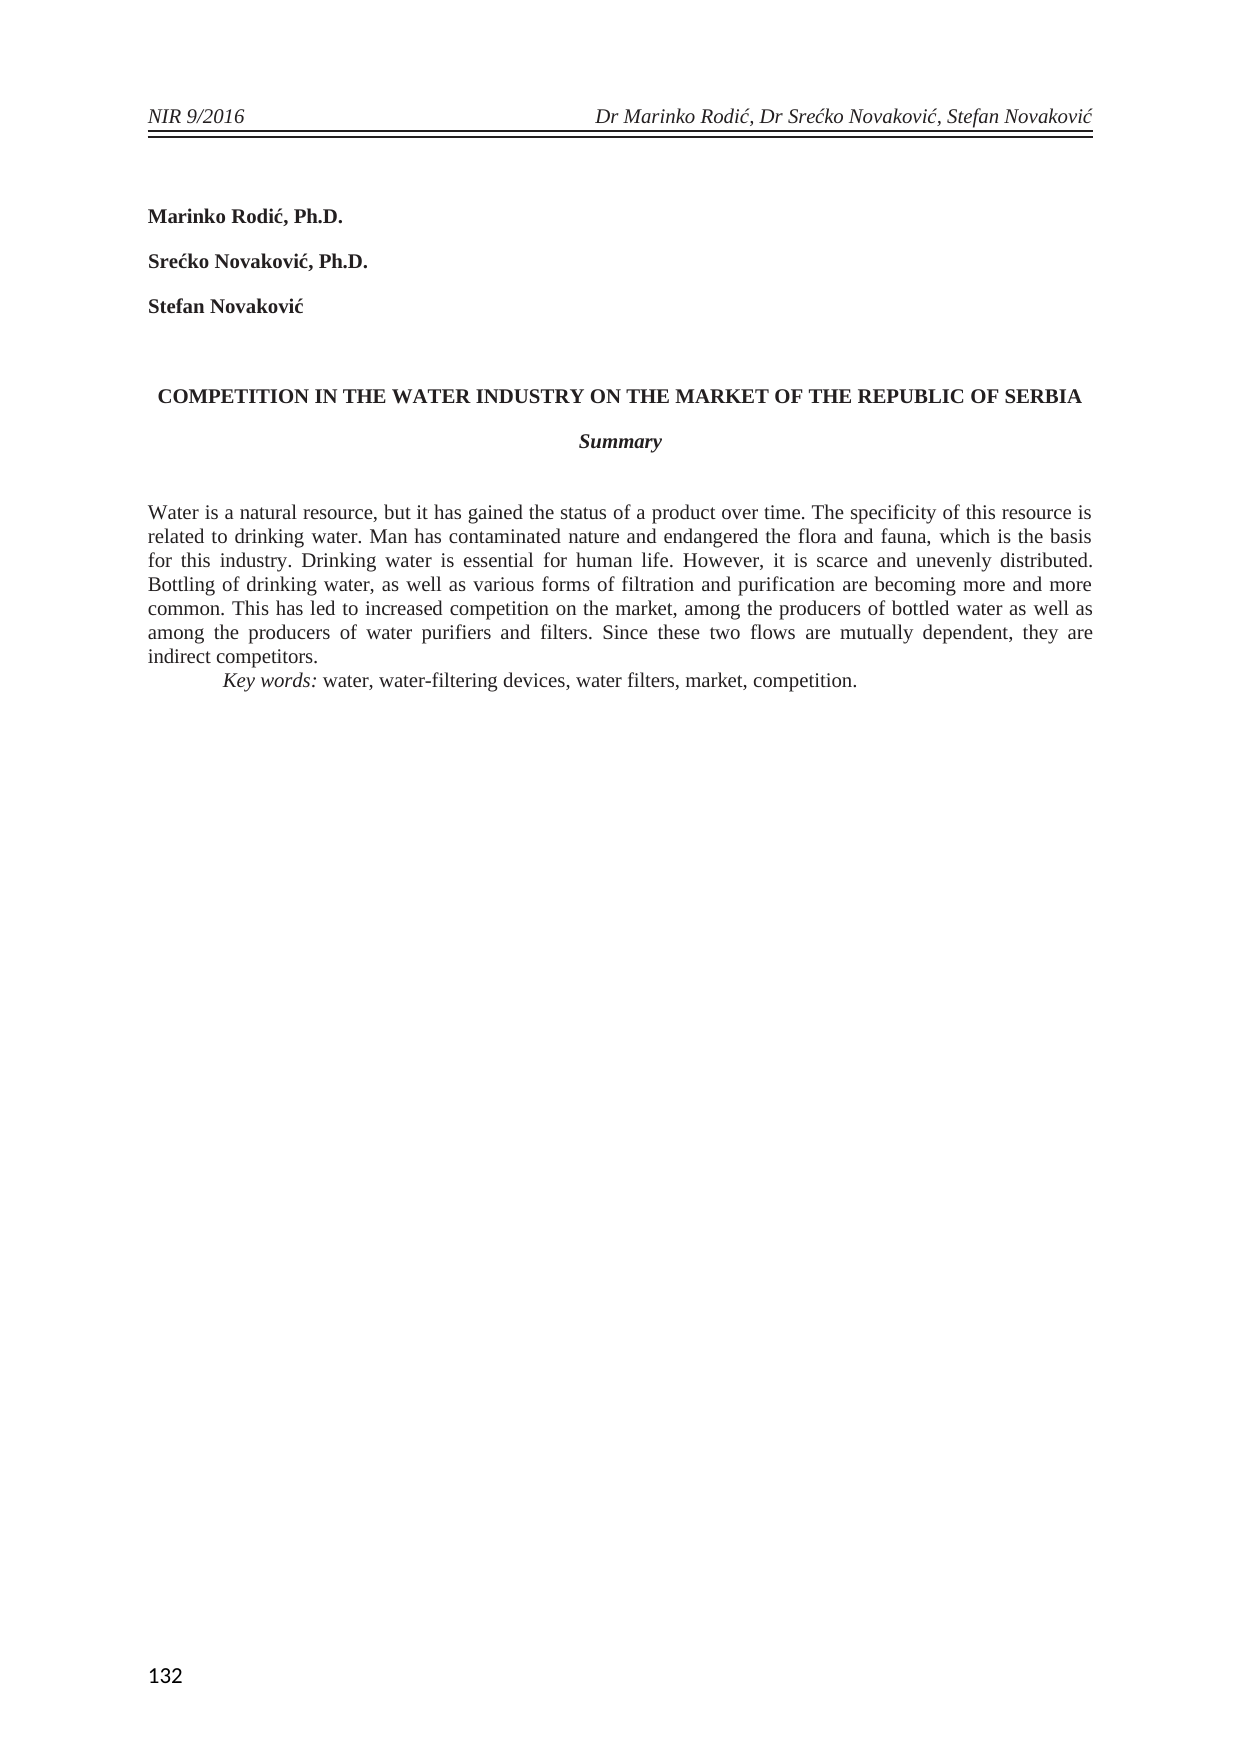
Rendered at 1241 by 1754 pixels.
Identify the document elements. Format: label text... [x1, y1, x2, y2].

text Water is a natural resource, but it has gained the status of a product over time. The specificity of this resource is related to drinking water. Man has contaminated nature and endangered the flora and fauna, which is the basis for this industry. Drinking water is essential for human life. However, it is scarce and unevenly distributed. Bottling of drinking water, as well as various forms of filtration and purification are becoming more and more common. This has led to increased competition on the market, among the producers of bottled water as well as among the producers of water purifiers and filters. Since these two flows are mutually dependent, they are indirect competitors. [148, 500, 1093, 668]
text Key words: water, water-filtering devices, water filters, market, competition. [223, 668, 1105, 692]
text Summary [148, 429, 1093, 453]
text COMPETITION IN THE WATER INDUSTRY ON THE MARKET OF THE REPUBLIC OF SERBIA [157, 384, 1105, 408]
text Marinko Rodić, Ph.D. Srećko Novaković, Ph.D. Stefan Novaković [148, 204, 400, 318]
